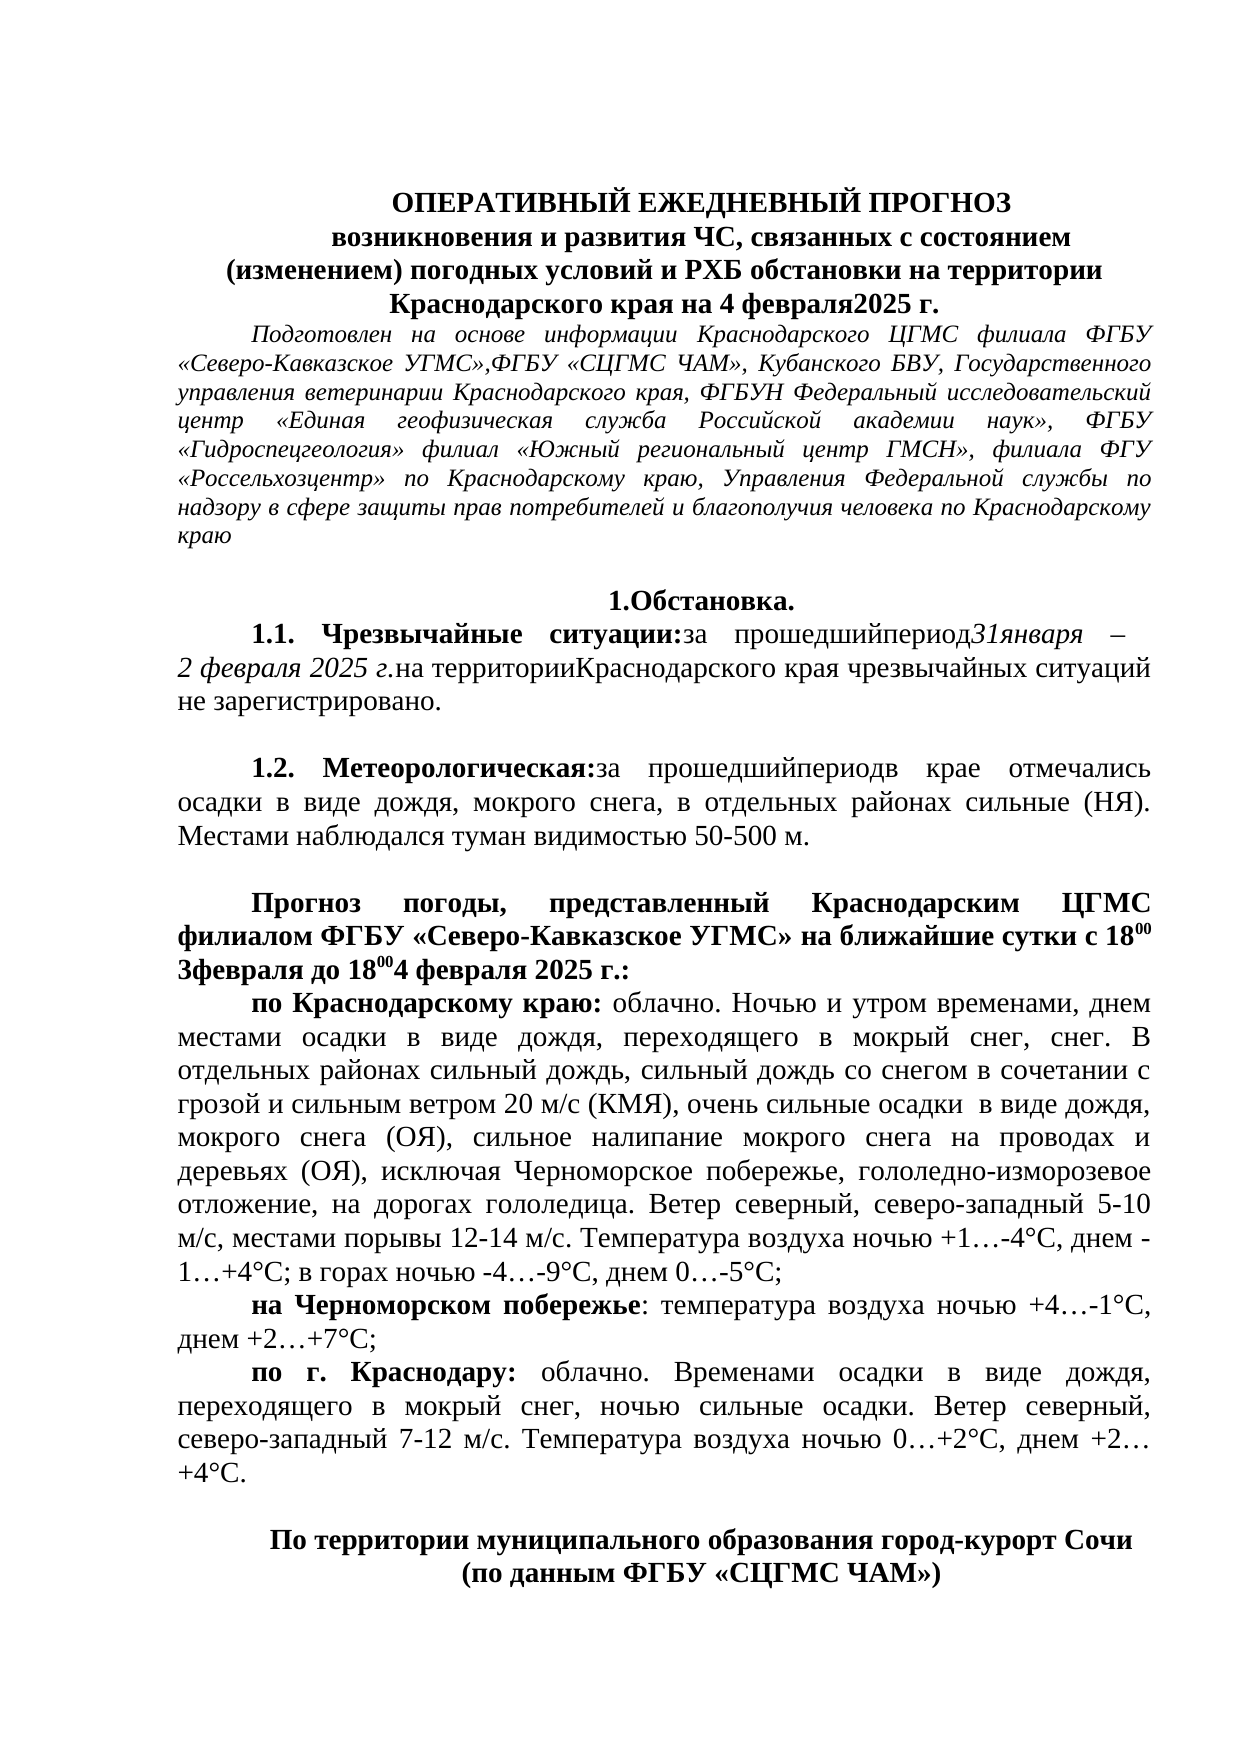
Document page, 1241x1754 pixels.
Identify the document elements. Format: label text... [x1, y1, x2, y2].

text (по данным ФГБУ «СЦГМС ЧАМ») [177, 1556, 1152, 1589]
text на Черноморском побережье: температура воздуха ночью +4…-1°С, днем +2…+7°С; [177, 1287, 1152, 1354]
text 1.1. Чрезвычайные ситуации:за прошедшийпериод31января – 2 февраля 2025 г.на территорииКраснодарского края чрезвычайных ситуаций не зарегистрировано. [177, 616, 1152, 717]
text по Краснодарскому краю: облачно. Ночью и утром временами, днем местами осадки в виде дождя, переходящего в мокрый снег, снег. В отдельных районах сильный дождь, сильный дождь со снегом в сочетании с грозой и сильным ветром 20 м/с (КМЯ), очень сильные осадки в виде дождя, мокрого снега (ОЯ), сильное налипание мокрого снега на проводах и деревьях (ОЯ), исключая Черноморское побережье, гололедно-изморозевое отложение, на дорогах гололедица. Ветер северный, северо-западный 5-10 м/с, местами порывы 12-14 м/с. Температура воздуха ночью +1…-4°С, днем -1…+4°С; в горах ночью -4…-9°С, днем 0…-5°С; [177, 985, 1152, 1287]
text 1.2. Метеорологическая:за прошедшийпериодв крае отмечались осадки в виде дождя, мокрого снега, в отдельных районах сильные (НЯ). Местами наблюдался туман видимостью 50-500 м. [177, 751, 1152, 851]
text Подготовлен на основе информации Краснодарского ЦГМС филиала ФГБУ «Северо-Кавказское УГМС»,ФГБУ «СЦГМС ЧАМ», Кубанского БВУ, Государственного управления ветеринарии Краснодарского края, ФГБУН Федеральный исследовательский центр «Единая геофизическая служба Российской академии наук», ФГБУ «Гидроспецгеология» филиал «Южный региональный центр ГМСН», филиала ФГУ «Россельхозцентр» по Краснодарскому краю, Управления Федеральной службы по надзору в сфере защиты прав потребителей и благополучия человека по Краснодарскому краю [177, 319, 1152, 549]
text ОПЕРАТИВНЫЙ ЕЖЕДНЕВНЫЙ ПРОГНОЗ [177, 185, 1152, 219]
text 1.Обстановка. [177, 583, 1152, 616]
text Прогноз погоды, представленный Краснодарским ЦГМС филиалом ФГБУ «Северо-Кавказское УГМС» на ближайшие сутки с 1800 3февраля до 18004 февраля 2025 г.: [177, 885, 1152, 985]
text возникновения и развития ЧС, связанных с состоянием (изменением) погодных условий и РХБ обстановки на территории Краснодарского края на 4 февраля2025 г. [177, 219, 1152, 319]
text По территории муниципального образования город-курорт Сочи [177, 1522, 1152, 1556]
text по г. Краснодару: облачно. Временами осадки в виде дождя, переходящего в мокрый снег, ночью сильные осадки. Ветер северный, северо-западный 7-12 м/с. Температура воздуха ночью 0…+2°С, днем +2…+4°С. [177, 1354, 1152, 1488]
